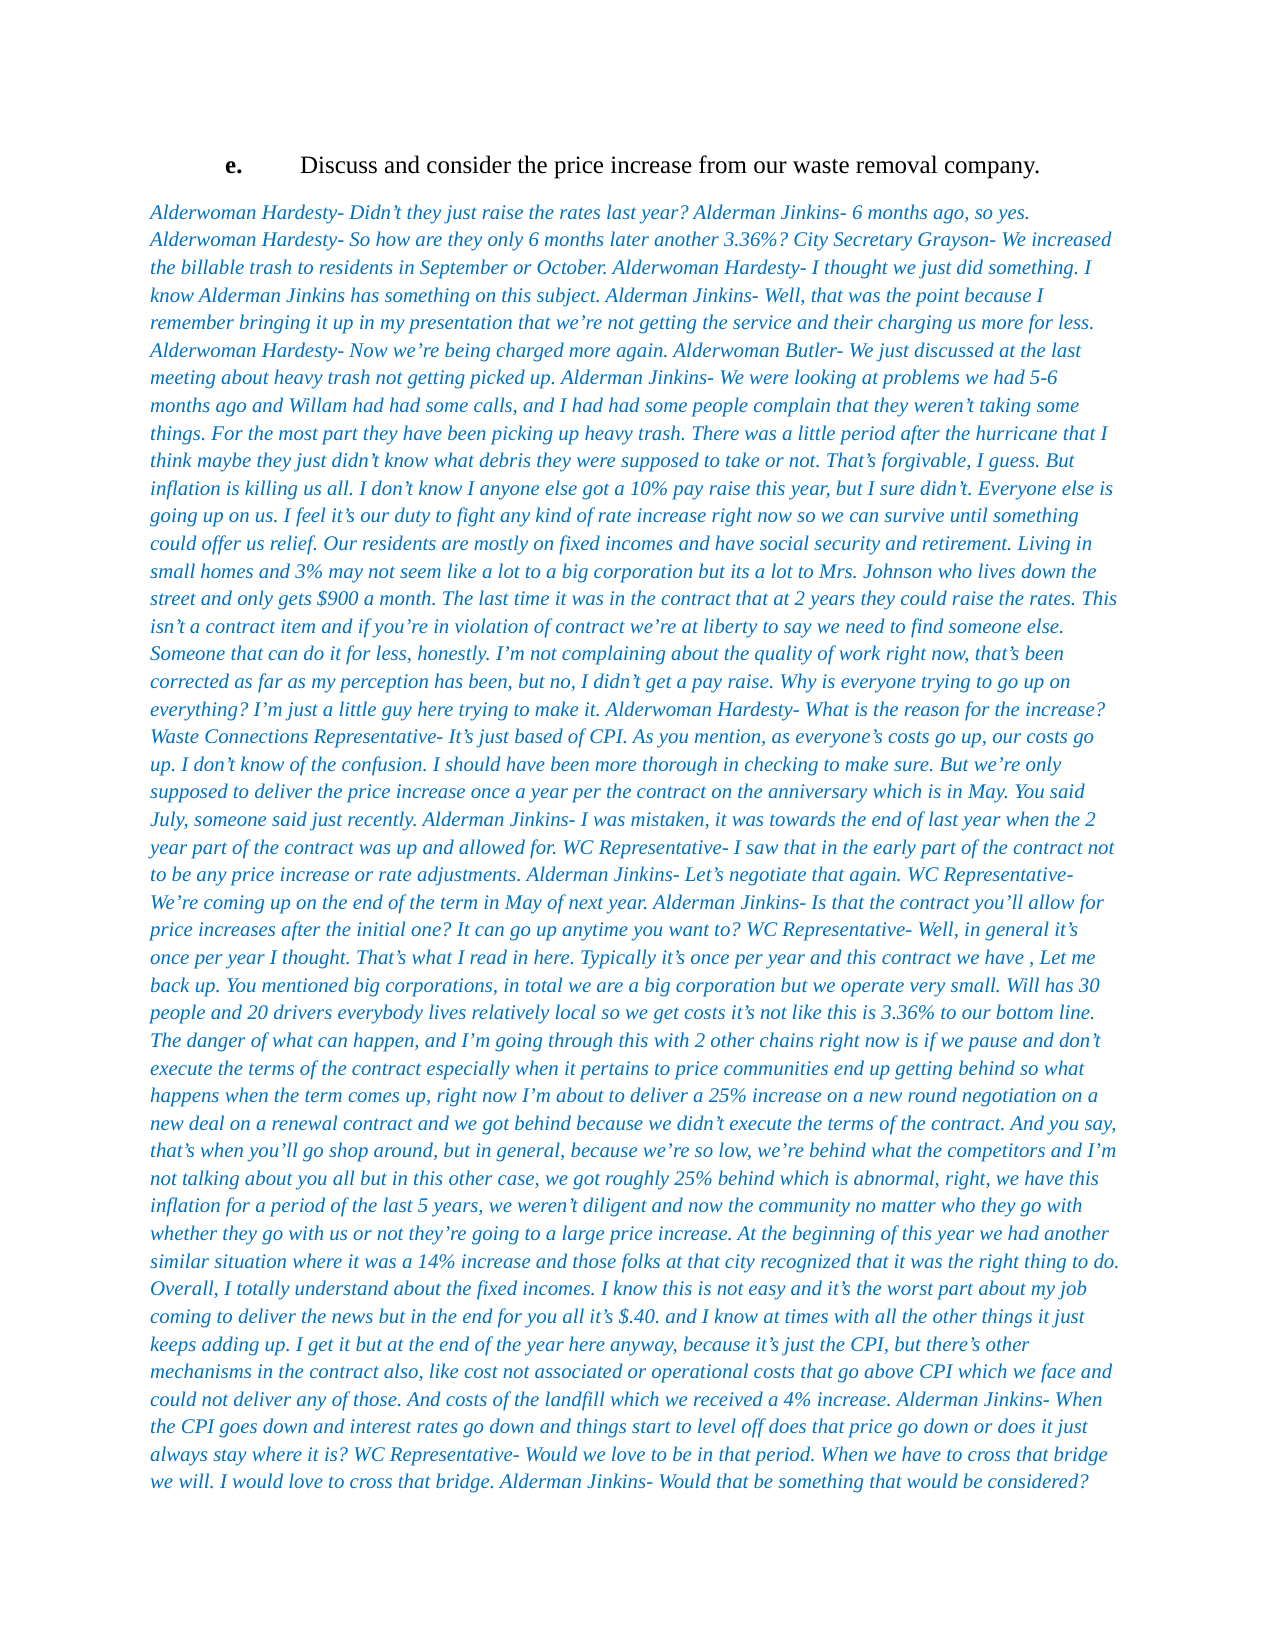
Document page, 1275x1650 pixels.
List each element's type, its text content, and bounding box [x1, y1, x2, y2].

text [150, 200, 1125, 1493]
text e. Discuss and consider the price increase from our waste removal company. [150, 150, 1125, 179]
